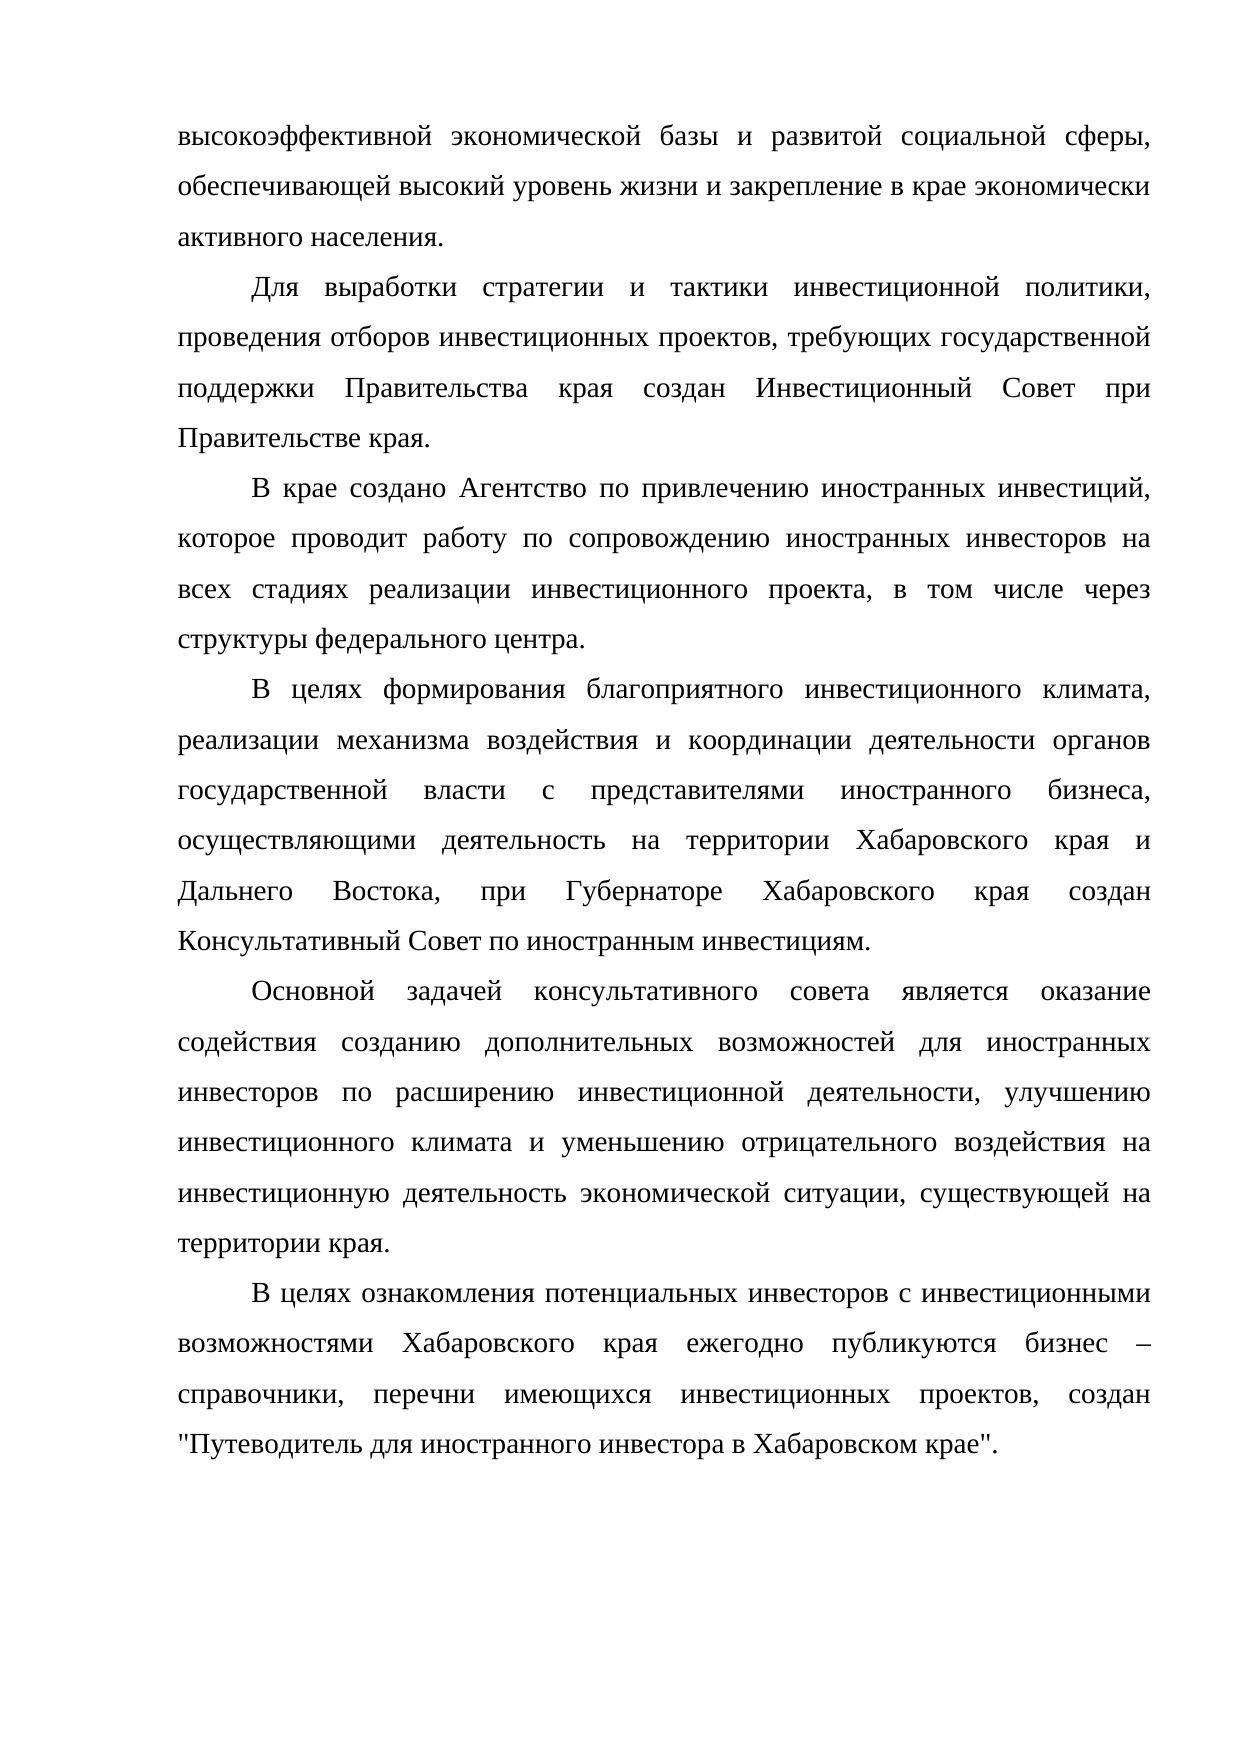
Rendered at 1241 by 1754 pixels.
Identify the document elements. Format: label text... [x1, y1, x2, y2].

text В крае создано Агентство по привлечению иностранных инвестиций, которое проводит работу по сопровождению иностранных инвесторов на всех стадиях реализации инвестиционного проекта, в том числе через структуры федерального центра. [177, 470, 1152, 655]
text В целях формирования благоприятного инвестиционного климата, реализации механизма воздействия и координации деятельности органов государственной власти с представителями иностранного бизнеса, осуществляющими деятельность на территории Хабаровского края и Дальнего Востока, при Губернаторе Хабаровского края создан Консультативный Совет по иностранным инвестициям. [177, 672, 1152, 957]
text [177, 118, 1152, 252]
text В целях ознакомления потенциальных инвесторов с инвестиционными возможностями Хабаровского края ежегодно публикуются бизнес – справочники, перечни имеющихся инвестиционных проектов, создан "Путеводитель для иностранного инвестора в Хабаровском крае". [177, 1275, 1152, 1460]
text Основной задачей консультативного совета является оказание содействия созданию дополнительных возможностей для иностранных инвесторов по расширению инвестиционной деятельности, улучшению инвестиционного климата и уменьшению отрицательного воздействия на инвестиционную деятельность экономической ситуации, существующей на территории края. [177, 973, 1152, 1258]
text Для выработки стратегии и тактики инвестиционной политики, проведения отборов инвестиционных проектов, требующих государственной поддержки Правительства края создан Инвестиционный Совет при Правительстве края. [177, 269, 1152, 453]
